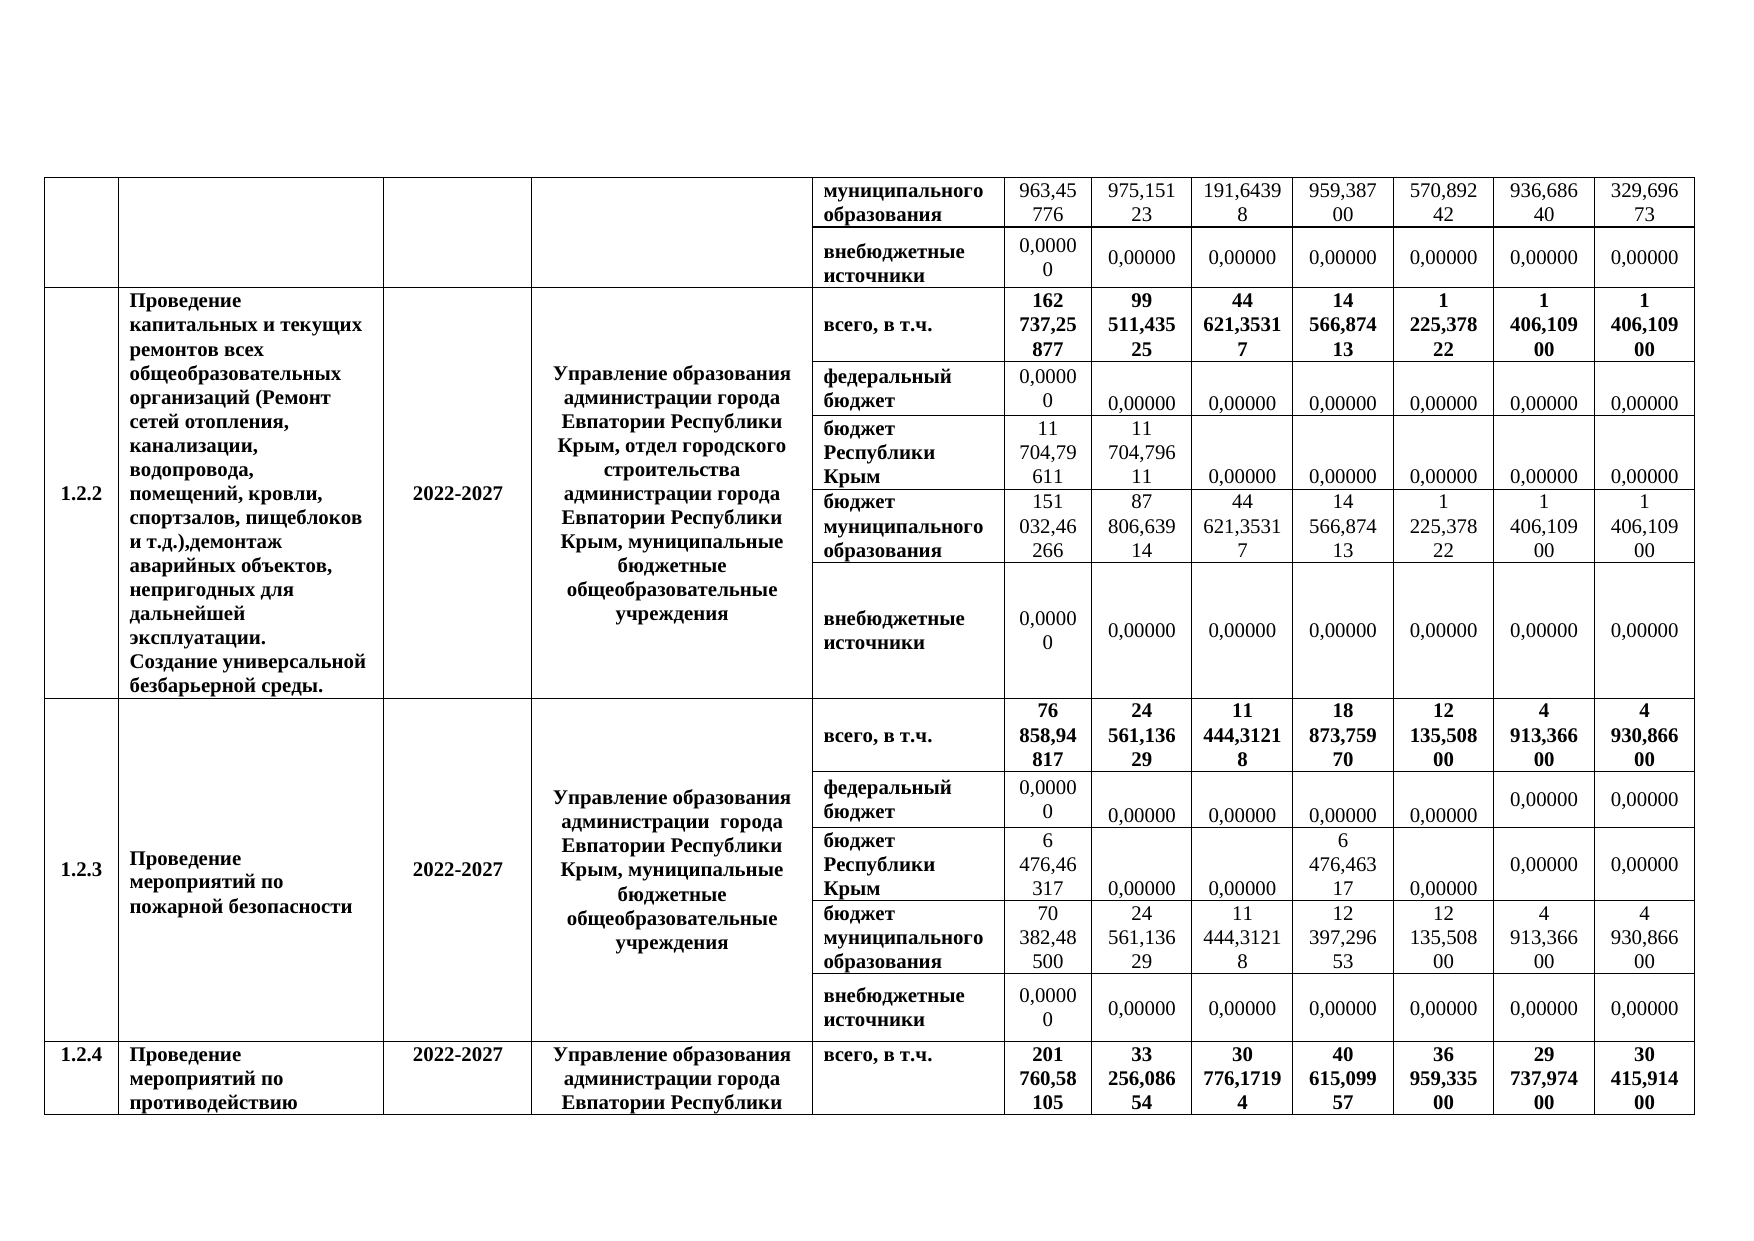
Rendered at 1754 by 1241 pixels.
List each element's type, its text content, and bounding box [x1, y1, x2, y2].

table_cell 18 873,75970 [1293, 699, 1393, 771]
table_cell 145 975,15123 [1092, 178, 1191, 226]
table_cell 0,00000 [1092, 563, 1191, 697]
table_cell 1.2.2 [45, 288, 118, 697]
table_cell внебюджетные источники [813, 228, 1004, 287]
table_cell 0,00000 [1394, 828, 1493, 900]
table_cell 4 930,86600 [1595, 699, 1694, 771]
table_cell 0,00000 [1494, 416, 1594, 488]
table_cell 70 382,48500 [1005, 901, 1091, 973]
table_cell 0,00000 [1005, 974, 1091, 1041]
table_cell 2022-2027 [384, 288, 531, 697]
table_cell 0,00000 [1192, 563, 1292, 697]
table_cell внебюджетные источники [813, 974, 1004, 1041]
table_cell 12 135,50800 [1394, 901, 1493, 973]
table_cell 0,00000 [1092, 362, 1191, 415]
table_cell 0,00000 [1595, 416, 1694, 488]
table_cell 0,00000 [1394, 772, 1493, 827]
table_cell 24 561,13629 [1092, 699, 1191, 771]
table_cell 0,00000 [1595, 974, 1694, 1041]
table_cell 0,00000 [1192, 228, 1292, 287]
table_cell 0,00000 [1494, 228, 1594, 287]
table_cell 132 191,64398 [1192, 178, 1292, 226]
table_cell бюджет муниципального образования [813, 901, 1004, 973]
table_cell 0,00000 [1092, 772, 1191, 827]
table_cell 153 329,69673 [1595, 178, 1694, 226]
table_cell 6 476,46317 [1293, 828, 1393, 900]
table_cell Управление образования администрации города Евпатории Республики Крым, муниципальные бюджетные общеобразовательные учреждения [532, 699, 812, 1041]
table_cell 1 225,37822 [1394, 288, 1493, 361]
table_cell 1 406,10900 [1494, 490, 1594, 562]
table_cell бюджет муниципального образования [813, 490, 1004, 562]
table_cell 0,00000 [1192, 974, 1292, 1041]
table_cell 14 566,87413 [1293, 490, 1393, 562]
table_cell 87 806,63914 [1092, 490, 1191, 562]
table_cell Управление образования администрации города Евпатории Республики Крым, отдел городского строительства администрации города Евпатории Республики Крым, муниципальные бюджетные общеобразовательные учреждения [532, 288, 812, 697]
table_cell 2022-2027 [384, 699, 531, 1041]
table_cell 1.2.4 [45, 1042, 118, 1114]
table_cell 151 032,46266 [1005, 490, 1091, 562]
table_cell 0,00000 [1293, 772, 1393, 827]
table_cell 0,00000 [1595, 362, 1694, 415]
table_cell 0,00000 [1494, 362, 1594, 415]
table_cell 0,00000 [1394, 974, 1493, 1041]
table_cell бюджет Республики Крым [813, 416, 1004, 488]
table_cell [119, 1042, 383, 1114]
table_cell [532, 1042, 812, 1114]
table_cell 12 135,50800 [1394, 699, 1493, 771]
table_cell федеральный бюджет [813, 772, 1004, 827]
table_cell 0,00000 [1494, 772, 1594, 827]
table_cell 0,00000 [1394, 563, 1493, 697]
table_cell 0,00000 [1092, 228, 1191, 287]
table_cell 0,00000 [1494, 974, 1594, 1041]
table_cell 6 476,46317 [1005, 828, 1091, 900]
table_cell 1 406,10900 [1595, 288, 1694, 361]
table_cell 0,00000 [1005, 228, 1091, 287]
table_cell внебюджетные источники [813, 563, 1004, 697]
table_cell 44 621,35317 [1192, 288, 1292, 361]
table_cell 4 913,36600 [1494, 901, 1594, 973]
table_cell 0,00000 [1005, 772, 1091, 827]
table_cell 0,00000 [1293, 362, 1393, 415]
table_cell Проведение мероприятий по пожарной безопасности [119, 699, 383, 1041]
table_cell 142 959,38700 [1293, 178, 1393, 226]
table_cell 44 621,35317 [1192, 490, 1292, 562]
table_cell 30 776,17194 [1192, 1042, 1292, 1114]
table_cell 40 615,09957 [1293, 1042, 1393, 1114]
table_cell 0,00000 [1394, 228, 1493, 287]
table_cell 1 406,10900 [1595, 490, 1694, 562]
table_cell 0,00000 [1595, 772, 1694, 827]
table_cell 0,00000 [1394, 362, 1493, 415]
table_cell 24 561,13629 [1092, 901, 1191, 973]
table_cell 29 737,97400 [1494, 1042, 1594, 1114]
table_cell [813, 178, 1004, 226]
table_cell 0,00000 [1494, 828, 1594, 900]
table_cell 0,00000 [1092, 974, 1191, 1041]
table_cell 0,00000 [1192, 362, 1292, 415]
table_cell 0,00000 [1092, 828, 1191, 900]
table_cell 0,00000 [1595, 228, 1694, 287]
table_cell 0,00000 [1293, 563, 1393, 697]
table_cell 162 737,25877 [1005, 288, 1091, 361]
table_cell 0,00000 [1293, 416, 1393, 488]
table_cell бюджет Республики Крым [813, 828, 1004, 900]
table_cell 11 444,31218 [1192, 699, 1292, 771]
table_cell 154 936,68640 [1494, 178, 1594, 226]
table_cell 1 406,10900 [1494, 288, 1594, 361]
table_cell 11 704,79611 [1092, 416, 1191, 488]
table_cell 1 225,37822 [1394, 490, 1493, 562]
table_cell федеральный бюджет [813, 362, 1004, 415]
table_cell 12 397,29653 [1293, 901, 1393, 973]
table_cell 0,00000 [1192, 416, 1292, 488]
table_cell 0,00000 [1595, 563, 1694, 697]
table_cell 0,00000 [1005, 563, 1091, 697]
table_cell 11 704,79611 [1005, 416, 1091, 488]
table_cell 2022-2027 [384, 1042, 531, 1114]
table_cell 99 511,43525 [1092, 288, 1191, 361]
table_cell всего, в т.ч. [813, 288, 1004, 361]
table_cell 76 858,94817 [1005, 699, 1091, 771]
table_cell 0,00000 [1192, 828, 1292, 900]
table_cell всего, в т.ч. [813, 699, 1004, 771]
table_cell 0,00000 [1005, 362, 1091, 415]
table_cell 33 256,08654 [1092, 1042, 1191, 1114]
table_cell 0,00000 [1293, 228, 1393, 287]
table_cell 4 930,86600 [1595, 901, 1694, 973]
table_cell 151 570,89242 [1394, 178, 1493, 226]
table_cell 11 444,31218 [1192, 901, 1292, 973]
table_cell 14 566,87413 [1293, 288, 1393, 361]
table_cell 0,00000 [1192, 772, 1292, 827]
table_cell 201 760,58105 [1005, 1042, 1091, 1114]
table_cell 0,00000 [1494, 563, 1594, 697]
table_cell 0,00000 [1595, 828, 1694, 900]
table_cell 30 415,91400 [1595, 1042, 1694, 1114]
table_cell 0,00000 [1394, 416, 1493, 488]
table_cell 0,00000 [1293, 974, 1393, 1041]
table_cell всего, в т.ч. [813, 1042, 1004, 1114]
table_cell 1.2.3 [45, 699, 118, 1041]
table_cell 880 963,45776 [1005, 178, 1091, 226]
table_cell 4 913,36600 [1494, 699, 1594, 771]
table_cell Проведение капитальных и текущих ремонтов всех общеобразовательных организаций (Ремонт сетей отопления, канализации, водопровода, помещений, кровли, спортзалов, пищеблоков и т.д.),демонтаж аварийных объектов, непригодных для дальнейшей эксплуатации. Создание универсальной безбарьерной среды. [119, 288, 383, 697]
table_cell 36 959,33500 [1394, 1042, 1493, 1114]
